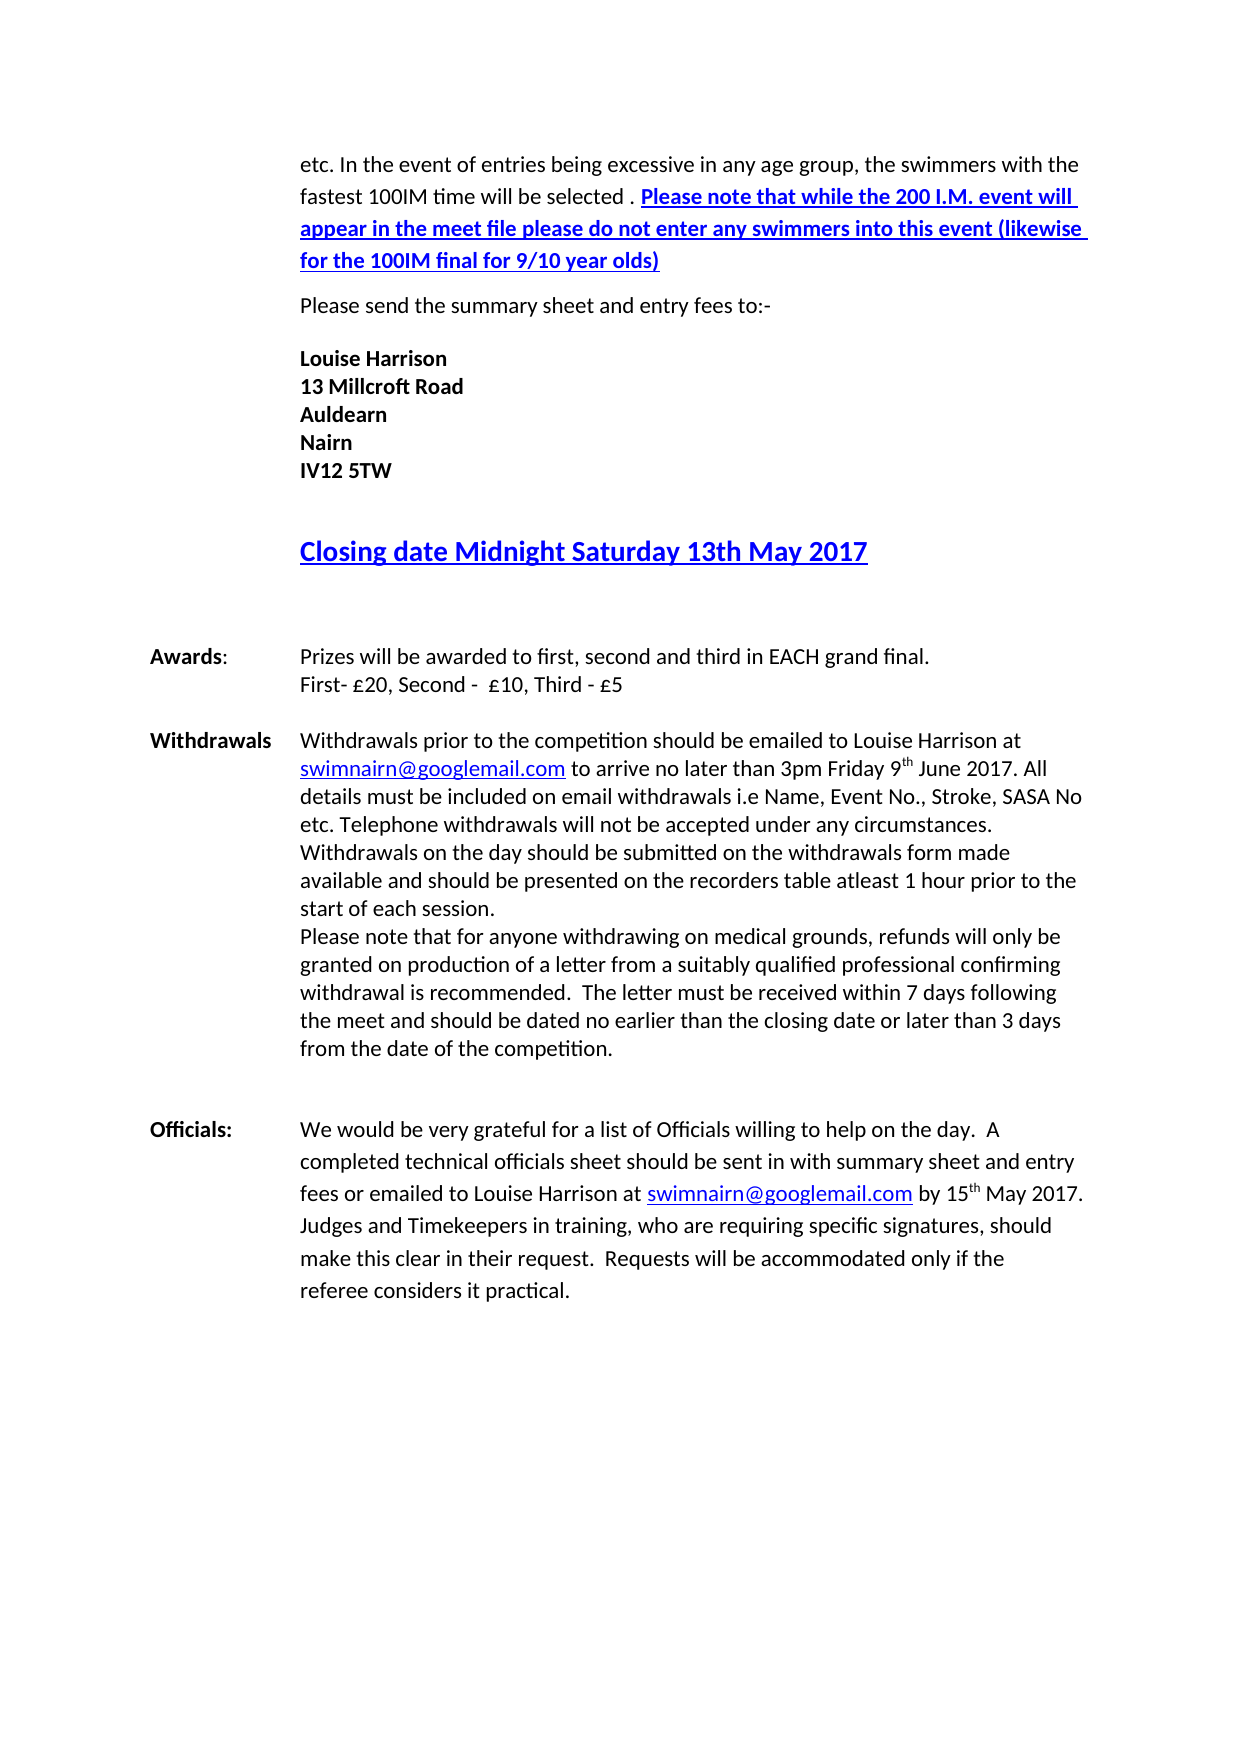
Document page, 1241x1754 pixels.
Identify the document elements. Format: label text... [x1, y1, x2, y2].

text Auldearn [300, 400, 1090, 428]
text IV12 5TW [300, 456, 1090, 484]
text Withdrawals Withdrawals prior to the competition should be emailed to Louise Harrison at swimnairn@googlemail.com to arrive no later than 3pm Friday 9th June 2017. All details must be included on email withdrawals i.e Name, Event No., Stroke, SASA No etc. Telephone withdrawals will not be accepted under any circumstances. Withdrawals on the day should be submitted on the withdrawals form made available and should be presented on the recorders table atleast 1 hour prior to the start of each session. [150, 726, 1090, 922]
text First- £20, Second - £10, Third - £5 [150, 670, 1090, 698]
text Please send the summary sheet and entry fees to:- [300, 291, 1090, 319]
text Awards: Prizes will be awarded to first, second and third in EACH grand final. [150, 642, 1090, 670]
text Officials: We would be very grateful for a list of Officials willing to help on the day. A completed technical officials sheet should be sent in with summary sheet and entry fees or emailed to Louise Harrison at swimnairn@googlemail.com by 15th May 2017. Judges and Timekeepers in training, who are requiring specific signatures, should make this clear in their request. Requests will be accommodated only if the referee considers it practical. [150, 1115, 1090, 1304]
text 13 Millcroft Road [300, 372, 1090, 400]
text Nairn [300, 428, 1090, 456]
text Please note that for anyone withdrawing on medical grounds, refunds will only be granted on production of a letter from a suitably qualified professional confirming withdrawal is recommended. The letter must be received within 7 days following the meet and should be dated no earlier than the closing date or later than 3 days from the date of the competition. [150, 922, 1090, 1062]
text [300, 150, 1090, 274]
text Louise Harrison [300, 344, 1090, 372]
text Closing date Midnight Saturday 13th May 2017 [300, 533, 1090, 568]
